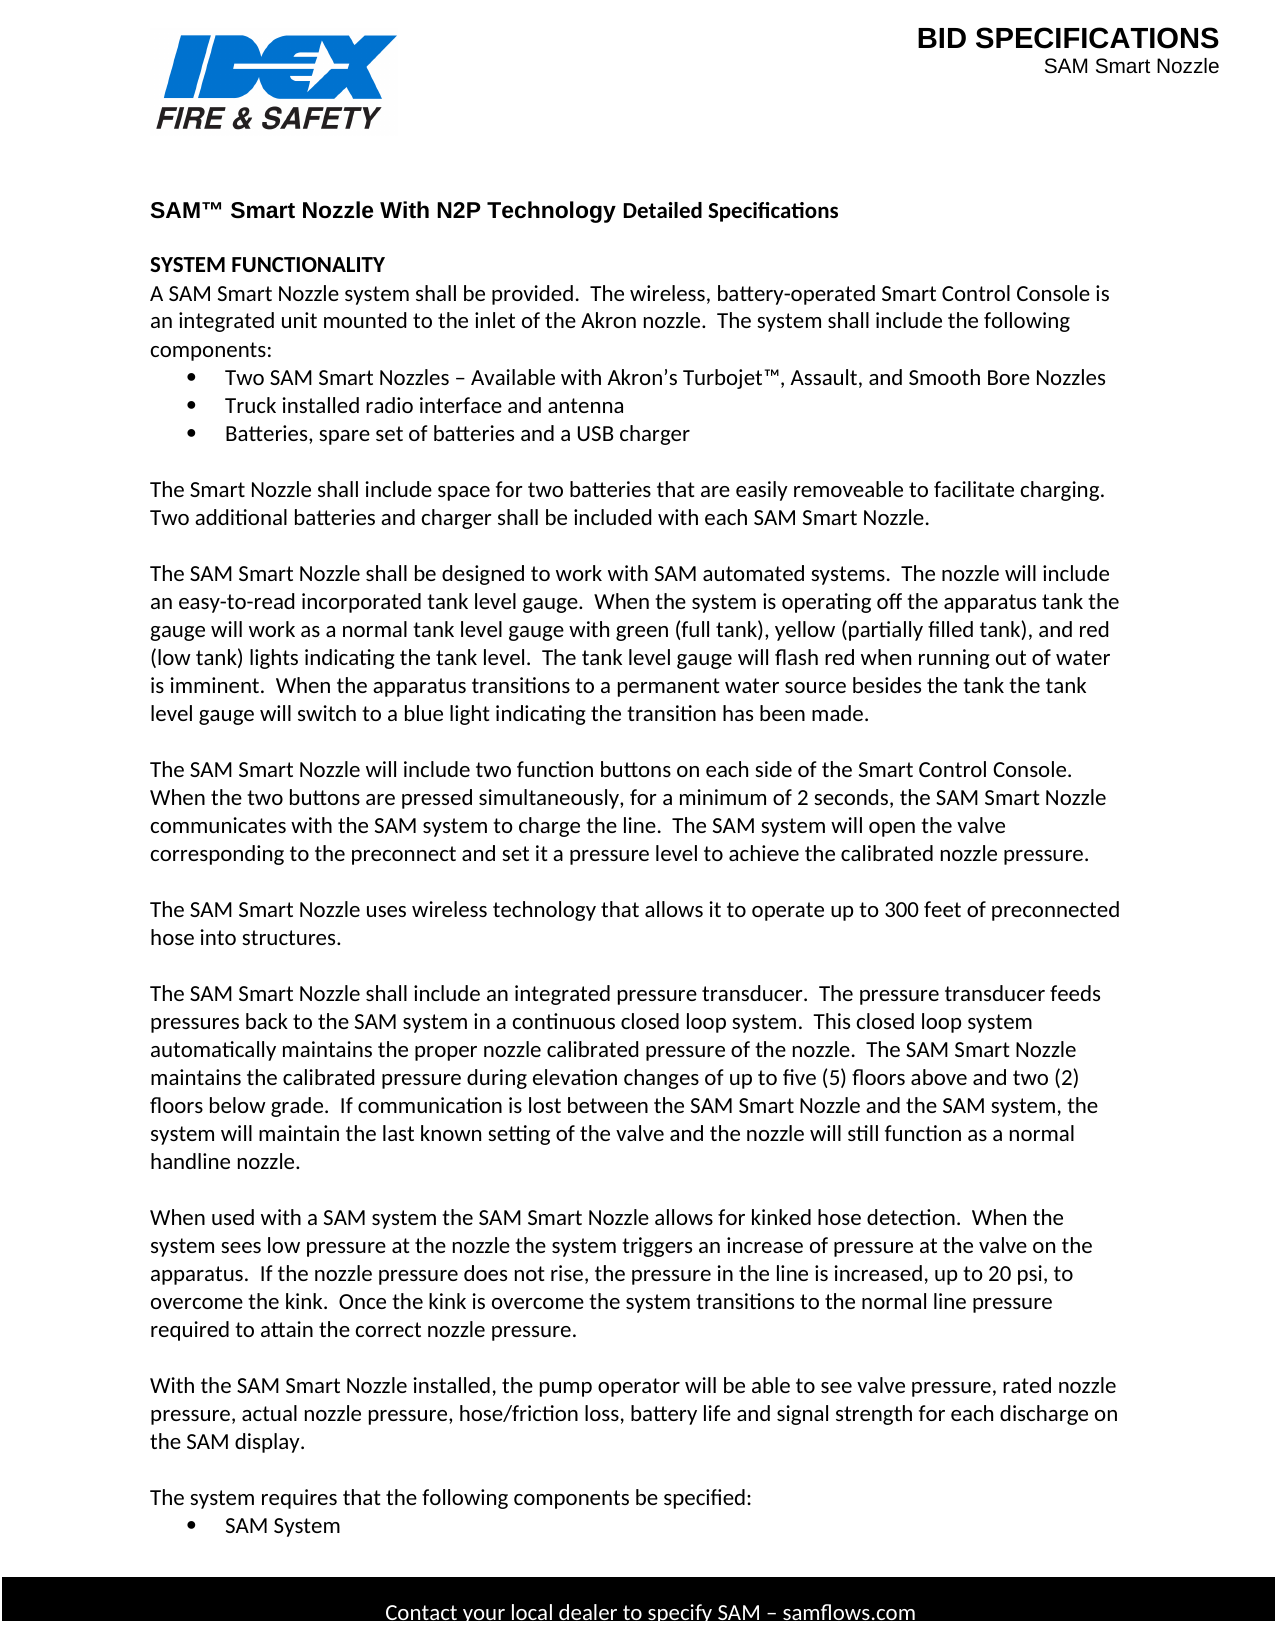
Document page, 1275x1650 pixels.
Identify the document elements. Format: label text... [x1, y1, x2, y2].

list Batteries, spare set of batteries and a USB charger [187, 419, 1125, 447]
text A SAM Smart Nozzle system shall be provided. The wireless, battery-operated Smart Control Console is an integrated unit mounted to the inlet of the Akron nozzle. The system shall include the following components: [150, 279, 1125, 363]
list Truck installed radio interface and antenna [187, 391, 1125, 419]
text The SAM Smart Nozzle will include two function buttons on each side of the Smart Control Console. When the two buttons are pressed simultaneously, for a minimum of 2 seconds, the SAM Smart Nozzle communicates with the SAM system to charge the line. The SAM system will open the valve corresponding to the preconnect and set it a pressure level to achieve the calibrated nozzle pressure. [150, 755, 1125, 867]
list Two SAM Smart Nozzles – Available with Akron’s Turbojet™, Assault, and Smooth Bore Nozzles [187, 363, 1125, 391]
text The SAM Smart Nozzle shall include an integrated pressure transducer. The pressure transducer feeds pressures back to the SAM system in a continuous closed loop system. This closed loop system automatically maintains the proper nozzle calibrated pressure of the nozzle. The SAM Smart Nozzle maintains the calibrated pressure during elevation changes of up to five (5) floors above and two (2) floors below grade. If communication is lost between the SAM Smart Nozzle and the SAM system, the system will maintain the last known setting of the valve and the nozzle will still function as a normal handline nozzle. [150, 979, 1125, 1175]
text The Smart Nozzle shall include space for two batteries that are easily removeable to facilitate charging. Two additional batteries and charger shall be included with each SAM Smart Nozzle. [150, 475, 1125, 531]
list SAM System [187, 1512, 1125, 1539]
text SYSTEM FUNCTIONALITY [150, 251, 1125, 279]
text The SAM Smart Nozzle uses wireless technology that allows it to operate up to 300 feet of preconnected hose into structures. [150, 895, 1125, 951]
text The SAM Smart Nozzle shall be designed to work with SAM automated systems. The nozzle will include an easy-to-read incorporated tank level gauge. When the system is operating off the apparatus tank the gauge will work as a normal tank level gauge with green (full tank), yellow (partially filled tank), and red (low tank) lights indicating the tank level. The tank level gauge will flash red when running out of water is imminent. When the apparatus transitions to a permanent water source besides the tank the tank level gauge will switch to a blue light indicating the transition has been made. [150, 559, 1125, 727]
picture [150, 28, 399, 136]
text The system requires that the following components be specified: [150, 1483, 1125, 1512]
text When used with a SAM system the SAM Smart Nozzle allows for kinked hose detection. When the system sees low pressure at the nozzle the system triggers an increase of pressure at the valve on the apparatus. If the nozzle pressure does not rise, the pressure in the line is increased, up to 20 psi, to overcome the kink. Once the kink is overcome the system transitions to the normal line pressure required to attain the correct nozzle pressure. [150, 1203, 1125, 1343]
text With the SAM Smart Nozzle installed, the pump operator will be able to see valve pressure, rated nozzle pressure, actual nozzle pressure, hose/friction loss, battery life and signal strength for each discharge on the SAM display. [150, 1371, 1125, 1456]
text SAM™ Smart Nozzle With N2P Technology Detailed Specifications [150, 196, 1125, 224]
